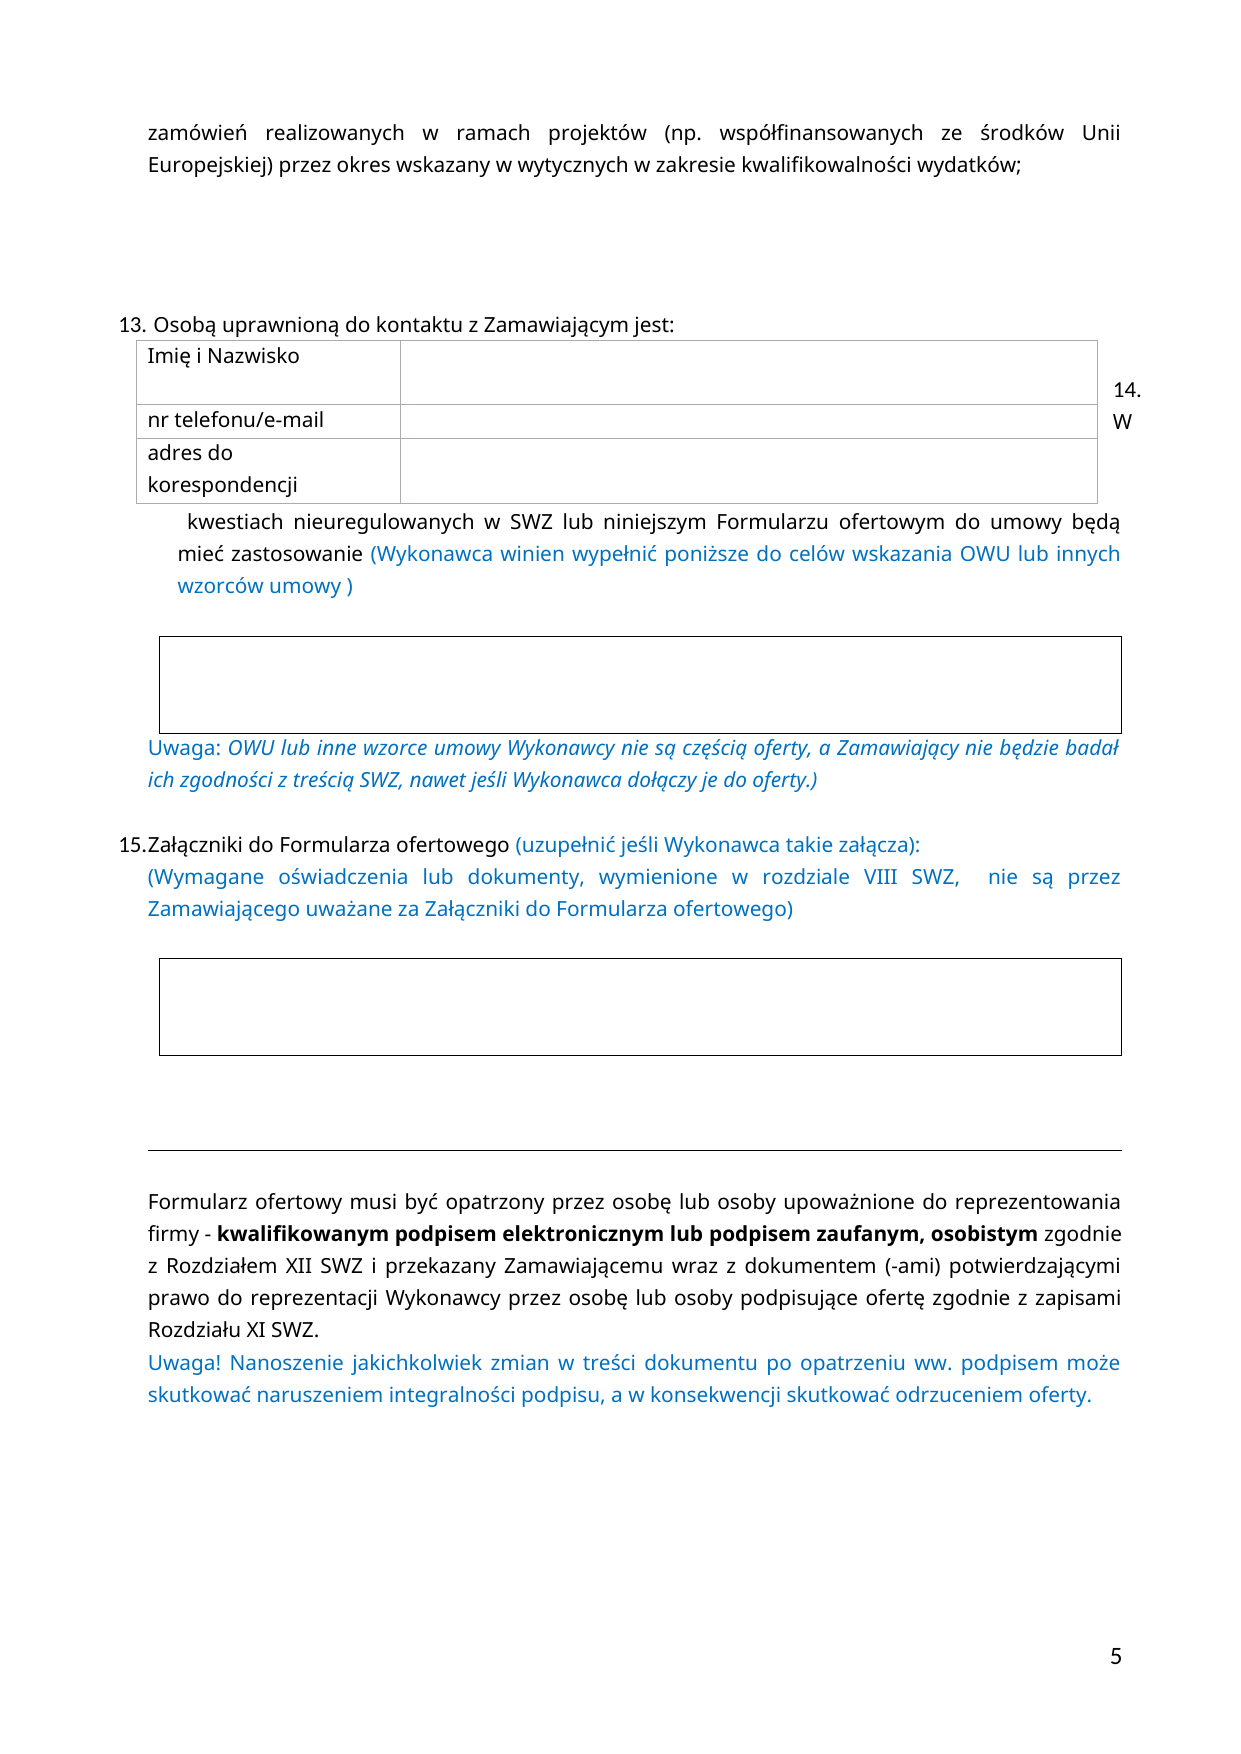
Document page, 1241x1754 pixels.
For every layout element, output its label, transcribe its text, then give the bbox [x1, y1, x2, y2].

table_header [160, 637, 1121, 732]
text Uwaga: OWU lub inne wzorce umowy Wykonawcy nie są częścią oferty, a Zamawiający nie będzie badał ich zgodności z treścią SWZ, nawet jeśli Wykonawca dołączy je do oferty.) [148, 733, 1122, 794]
text Formularz ofertowy musi być opatrzony przez osobę lub osoby upoważnione do reprezentowania firmy - kwalifikowanym podpisem elektronicznym lub podpisem zaufanym, osobistym zgodnie z Rozdziałem XII SWZ i przekazany Zamawiającemu wraz z dokumentem (-ami) potwierdzającymi prawo do reprezentacji Wykonawcy przez osobę lub osoby podpisujące ofertę zgodnie z zapisami Rozdziału XI SWZ. [148, 1187, 1122, 1344]
table_header [160, 959, 1121, 1055]
list Załączniki do Formularza ofertowego (uzupełnić jeśli Wykonawca takie załącza): [118, 830, 1122, 858]
text Uwaga! Nanoszenie jakichkolwiek zmian w treści dokumentu po opatrzeniu ww. podpisem może skutkować naruszeniem integralności podpisu, a w konsekwencji skutkować odrzuceniem oferty. [148, 1348, 1122, 1408]
table_header [401, 341, 1097, 404]
text (Wymagane oświadczenia lub dokumenty, wymienione w rozdziale VIII SWZ, nie są przez Zamawiającego uważane za Załączniki do Formularza ofertowego) [148, 862, 1122, 922]
list Osobą uprawnioną do kontaktu z Zamawiającym jest: [118, 311, 1122, 339]
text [148, 118, 1122, 179]
table_cell [401, 439, 1097, 503]
table_cell [401, 405, 1097, 437]
table_header Imię i Nazwisko [137, 341, 400, 404]
list W kwestiach nieuregulowanych w SWZ lub niniejszym Formularzu ofertowym do umowy będą mieć zastosowanie (Wykonawca winien wypełnić poniższe do celów wskazania OWU lub innych wzorców umowy ) [148, 375, 1122, 600]
table_cell nr telefonu/e-mail [137, 405, 400, 437]
table_cell adres do korespondencji [137, 439, 400, 503]
